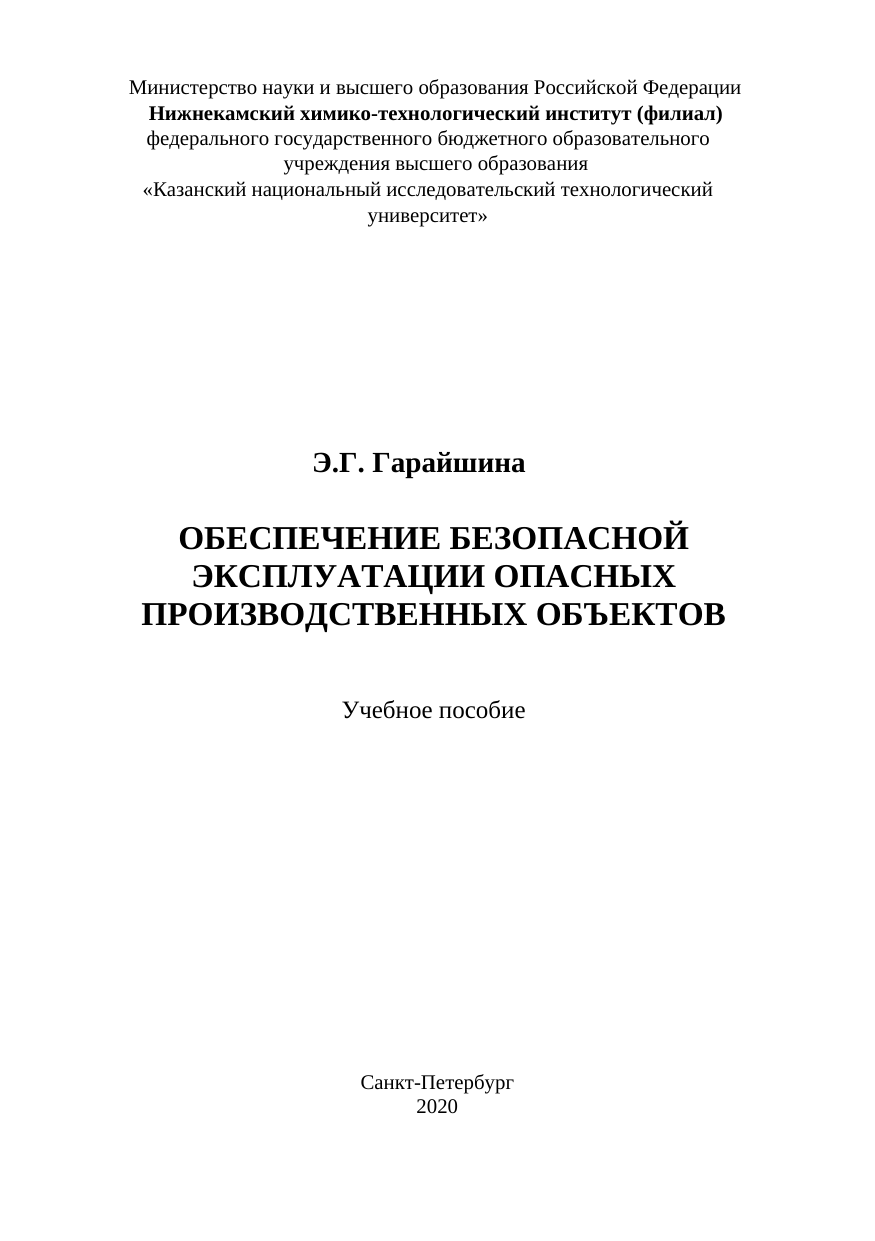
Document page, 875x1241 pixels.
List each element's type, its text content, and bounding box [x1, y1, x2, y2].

text 2020 [75, 1094, 799, 1118]
text учреждения высшего образования [75, 151, 782, 175]
text «Казанский национальный исследовательский технологический [74, 177, 782, 201]
text Учебное пособие [75, 695, 792, 724]
text Министерство науки и высшего образования Российской Федерации [74, 75, 796, 99]
text университет» [74, 203, 782, 227]
text Санкт-Петербург [75, 1070, 799, 1094]
text ОБЕСПЕЧЕНИЕ БЕЗОПАСНОЙ ЭКСПЛУАТАЦИИ ОПАСНЫХ ПРОИЗВОДСТВЕННЫХ ОБЪЕКТОВ [75, 518, 792, 633]
text Э.Г. Гарайшина [75, 445, 718, 479]
text Нижнекамский химико-технологический институт (филиал) федерального государственного бюджетного образовательного [75, 101, 782, 149]
